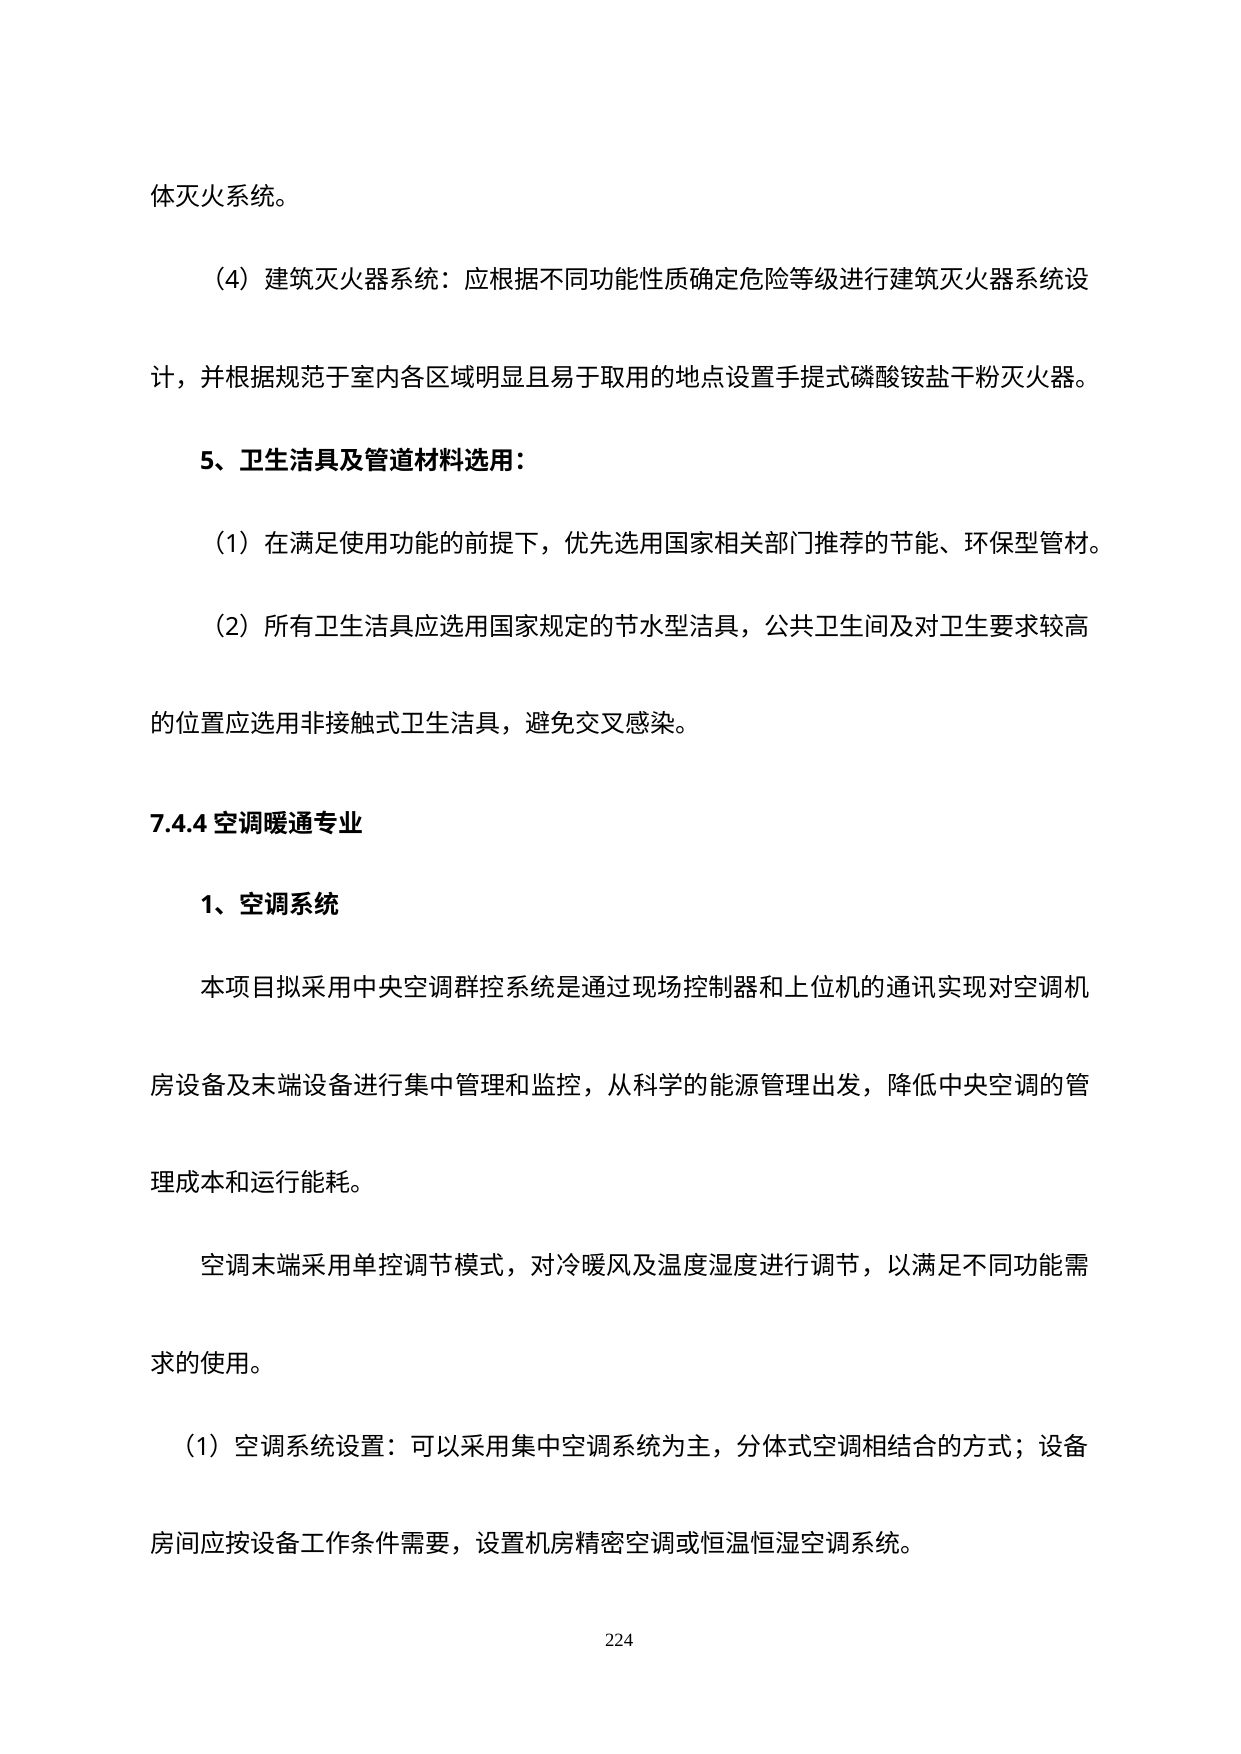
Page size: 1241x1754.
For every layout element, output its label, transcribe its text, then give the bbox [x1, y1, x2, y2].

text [150, 162, 1090, 227]
text （2）所有卫生洁具应选用国家规定的节水型洁具，公共卫生间及对卫生要求较高的位置应选用非接触式卫生洁具，避免交叉感染。 [150, 592, 1090, 754]
text 7.4.4 空调暖通专业 [150, 789, 1090, 854]
text 本项目拟采用中央空调群控系统是通过现场控制器和上位机的通讯实现对空调机房设备及末端设备进行集中管理和监控，从科学的能源管理出发，降低中央空调的管理成本和运行能耗。 [150, 953, 1090, 1213]
text 空调末端采用单控调节模式，对冷暖风及温度湿度进行调节，以满足不同功能需求的使用。 [150, 1231, 1090, 1394]
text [150, 1412, 1090, 1574]
text 5、卫生洁具及管道材料选用： [150, 426, 1090, 491]
text （4）建筑灭火器系统：应根据不同功能性质确定危险等级进行建筑灭火器系统设计，并根据规范于室内各区域明显且易于取用的地点设置手提式磷酸铵盐干粉灭火器。 [150, 245, 1090, 408]
text （1）在满足使用功能的前提下，优先选用国家相关部门推荐的节能、环保型管材。 [150, 509, 1090, 574]
text 1、空调系统 [150, 870, 1090, 935]
